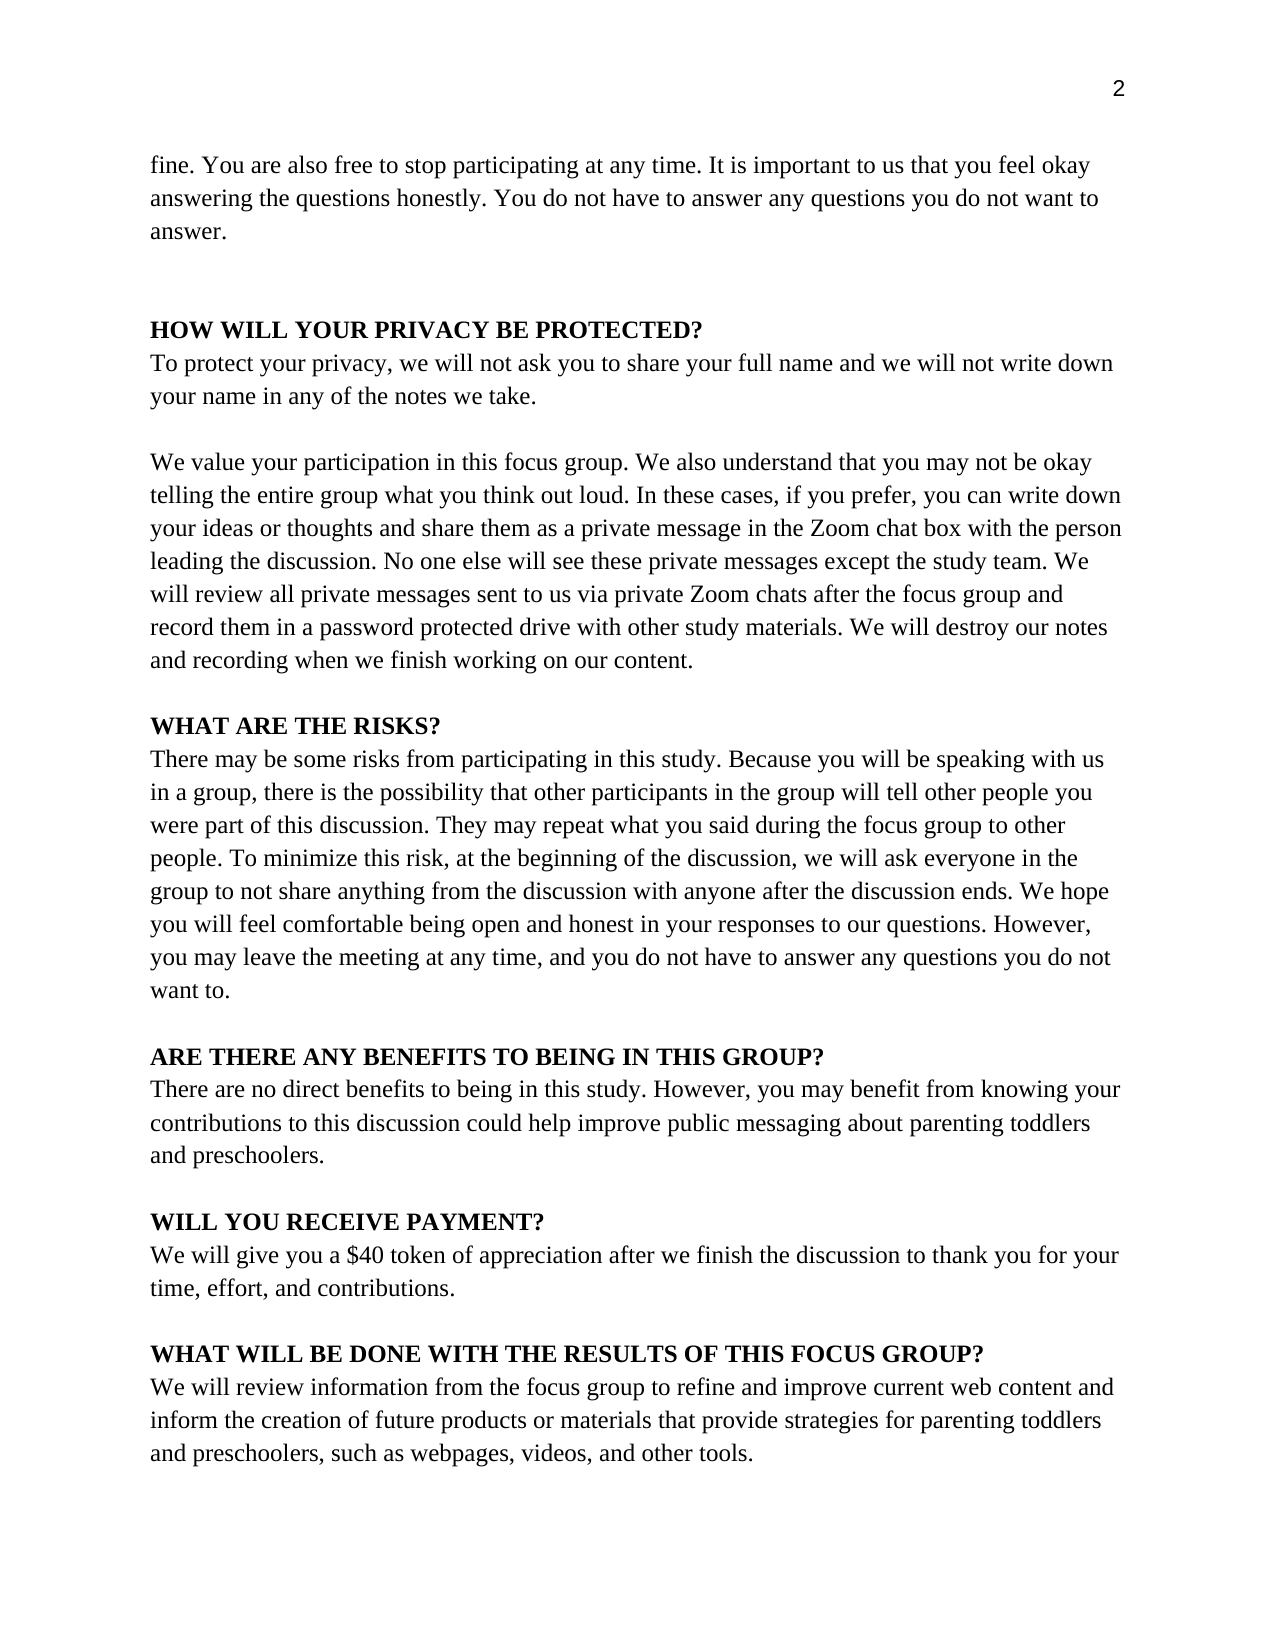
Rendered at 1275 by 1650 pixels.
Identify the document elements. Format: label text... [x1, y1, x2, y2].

text HOW WILL YOUR PRIVACY BE PROTECTED? [150, 315, 1125, 344]
text To protect your privacy, we will not ask you to share your full name and we will not write down your name in any of the notes we take. [150, 348, 1125, 410]
text We value your participation in this focus group. We also understand that you may not be okay telling the entire group what you think out loud. In these cases, if you prefer, you can write down your ideas or thoughts and share them as a private message in the Zoom chat box with the person leading the discussion. No one else will see these private messages except the study team. We will review all private messages sent to us via private Zoom chats after the focus group and record them in a password protected drive with other study materials. We will destroy our notes and recording when we finish working on our content. [150, 447, 1125, 674]
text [150, 150, 1125, 245]
text We will review information from the focus group to refine and improve current web content and inform the creation of future products or materials that provide strategies for parenting toddlers and preschoolers, such as webpages, videos, and other tools. [150, 1372, 1125, 1467]
text We will give you a $40 token of appreciation after we finish the discussion to thank you for your time, effort, and contributions. [150, 1240, 1125, 1301]
text WHAT WILL BE DONE WITH THE RESULTS OF THIS FOCUS GROUP? [150, 1339, 1125, 1367]
text WILL YOU RECEIVE PAYMENT? [150, 1207, 1125, 1235]
text WHAT ARE THE RISKS? [150, 711, 1125, 740]
text There may be some risks from participating in this study. Because you will be speaking with us in a group, there is the possibility that other participants in the group will tell other people you were part of this discussion. They may repeat what you said during the focus group to other people. To minimize this risk, at the beginning of the discussion, we will ask everyone in the group to not share anything from the discussion with anyone after the discussion ends. We hope you will feel comfortable being open and honest in your responses to our questions. However, you may leave the meeting at any time, and you do not have to answer any questions you do not want to. [150, 744, 1125, 1004]
text ARE THERE ANY BENEFITS TO BEING IN THIS GROUP? [150, 1042, 1125, 1070]
text There are no direct benefits to being in this study. However, you may benefit from knowing your contributions to this discussion could help improve public messaging about parenting toddlers and preschoolers. [150, 1074, 1125, 1169]
